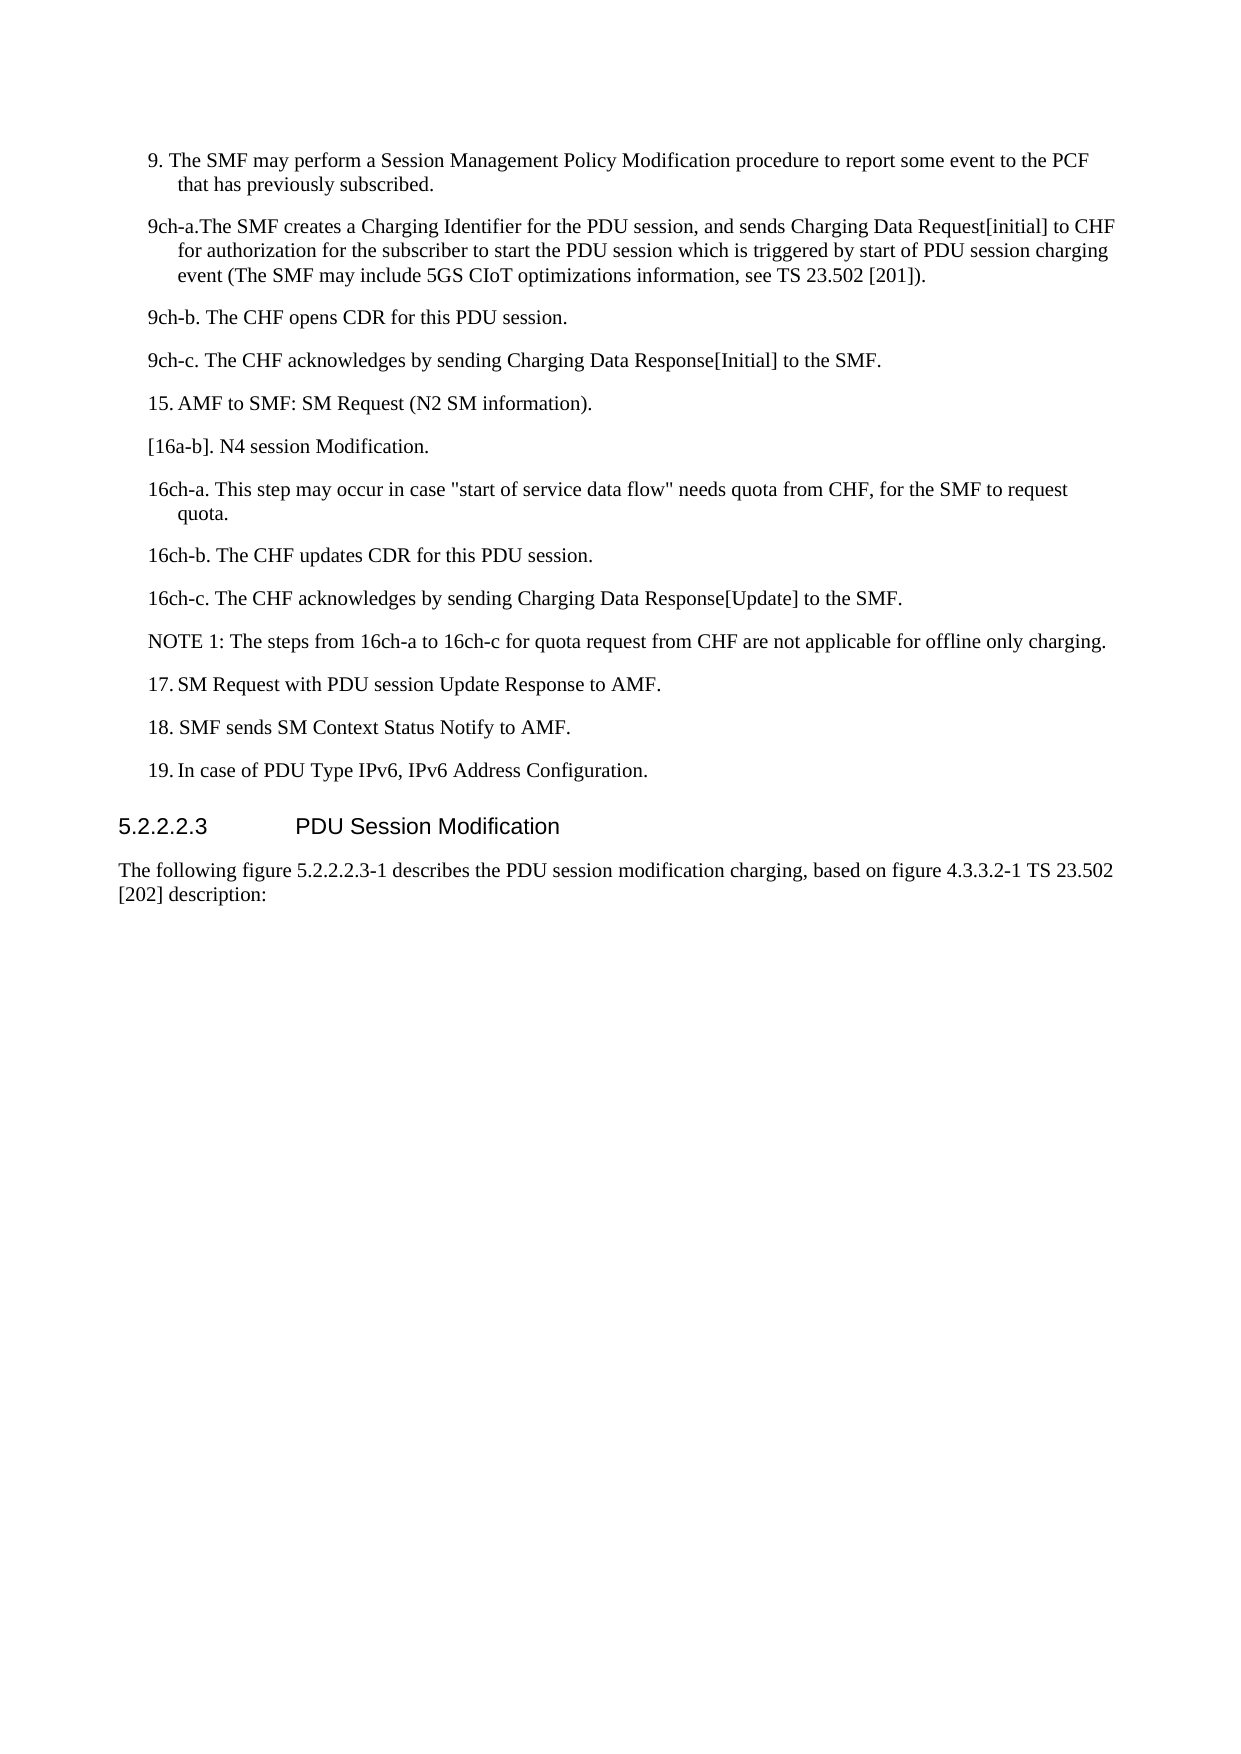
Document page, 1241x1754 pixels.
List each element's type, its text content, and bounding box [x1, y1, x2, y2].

text 18. SMF sends SM Context Status Notify to AMF. [148, 715, 1122, 739]
text 16ch-a. This step may occur in case "start of service data flow" needs quota from CHF, for the SMF to request quota. [148, 477, 1122, 525]
text 9ch-c. The CHF acknowledges by sending Charging Data Response[Initial] to the SMF. [148, 348, 1122, 372]
text [16a-b]. N4 session Modification. [148, 434, 1122, 458]
text 19. In case of PDU Type IPv6, IPv6 Address Configuration. [148, 757, 1122, 782]
text NOTE 1: The steps from 16ch-a to 16ch-c for quota request from CHF are not applicable for offline only charging. [148, 629, 1122, 653]
text 16ch-b. The CHF updates CDR for this PDU session. [148, 543, 1122, 567]
text 17. SM Request with PDU session Update Response to AMF. [148, 672, 1122, 696]
text The following figure 5.2.2.2.3-1 describes the PDU session modification charging, based on figure 4.3.3.2-1 TS 23.502 [202] description: [118, 858, 1122, 906]
text 9ch-b. The CHF opens CDR for this PDU session. [148, 305, 1122, 329]
subtitle 5.2.2.2.3 PDU Session Modification [118, 813, 1122, 839]
text 15. AMF to SMF: SM Request (N2 SM information). [148, 391, 1122, 415]
text 9ch-a.The SMF creates a Charging Identifier for the PDU session, and sends Charging Data Request[initial] to CHF for authorization for the subscriber to start the PDU session which is triggered by start of PDU session charging event (The SMF may include 5GS CIoT optimizations information, see TS 23.502 [201]). [148, 214, 1122, 287]
text 16ch-c. The CHF acknowledges by sending Charging Data Response[Update] to the SMF. [148, 586, 1122, 610]
text 9. The SMF may perform a Session Management Policy Modification procedure to report some event to the PCF that has previously subscribed. [148, 147, 1122, 196]
